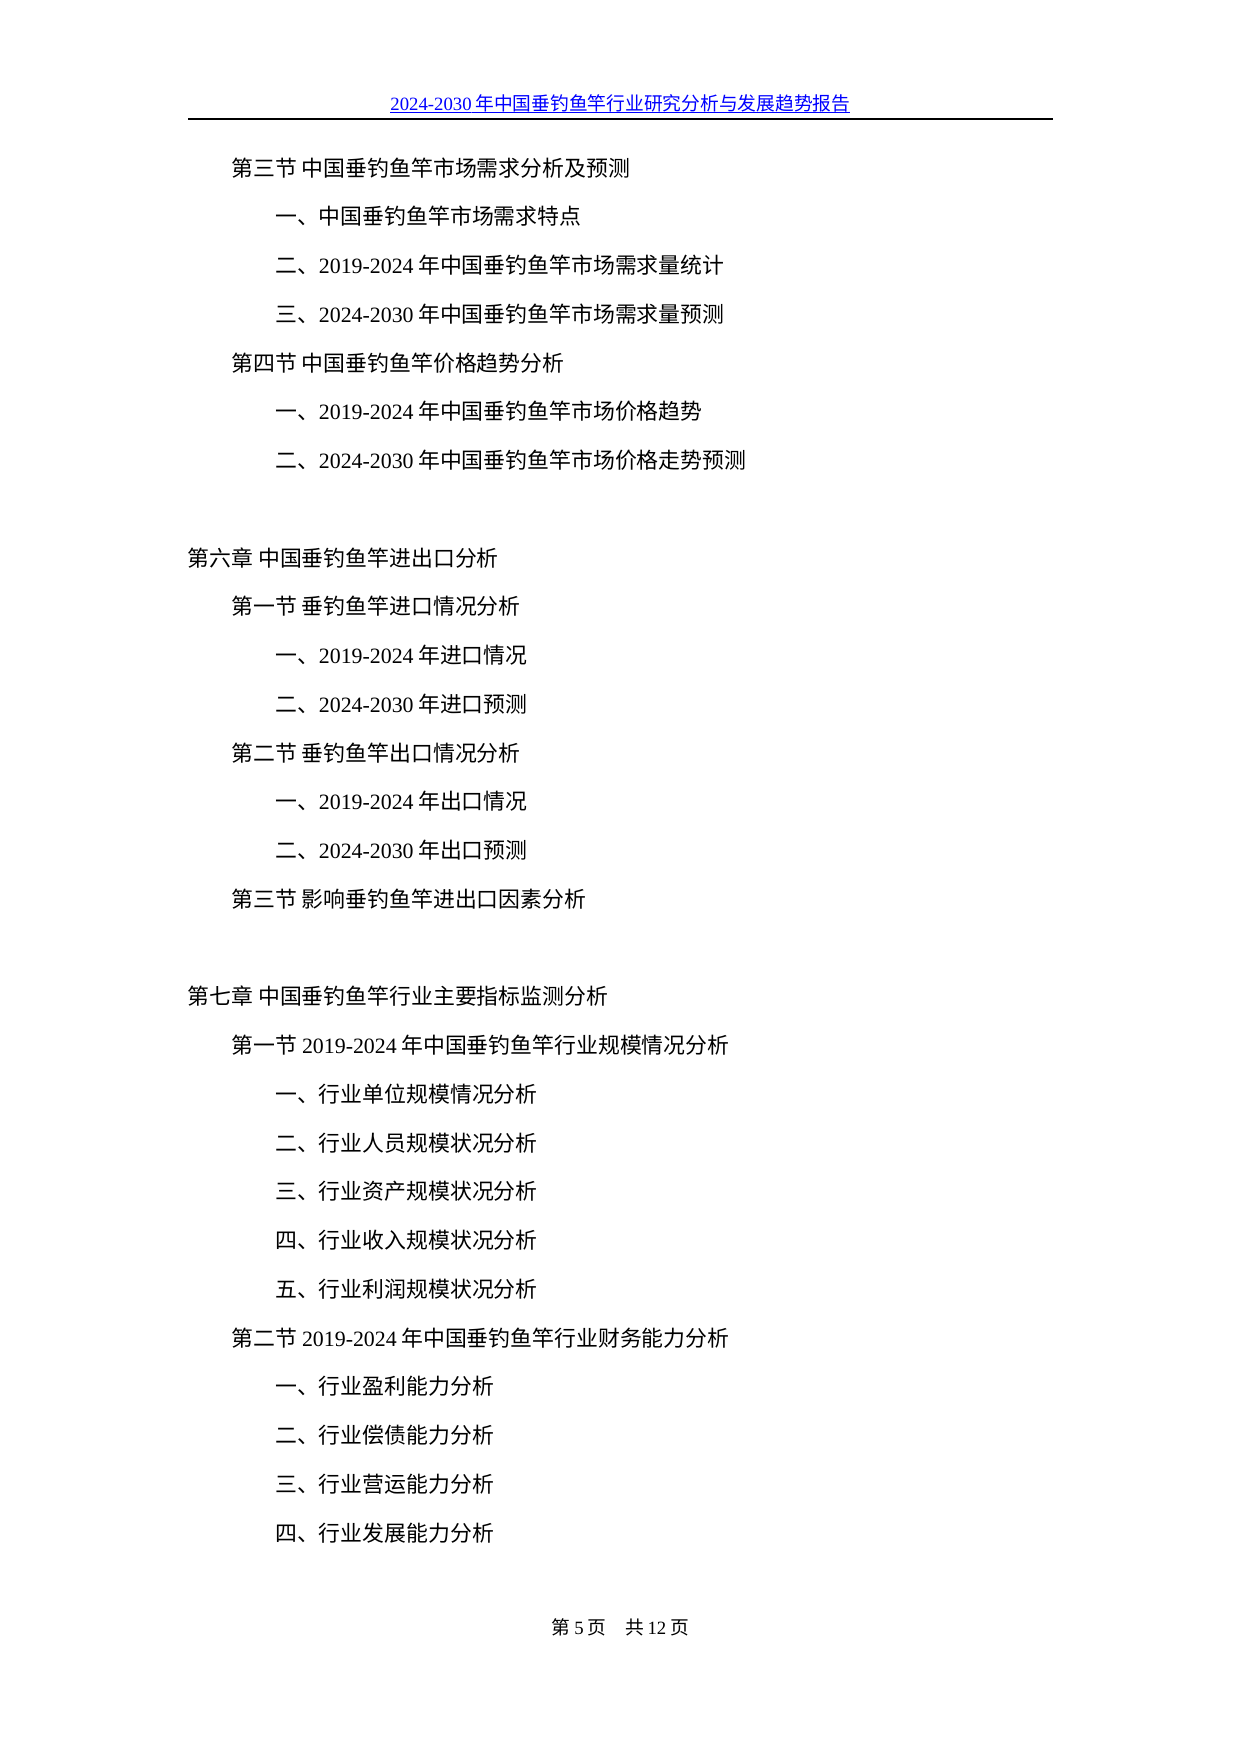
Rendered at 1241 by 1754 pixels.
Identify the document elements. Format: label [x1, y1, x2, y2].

text [187, 150, 1053, 1548]
